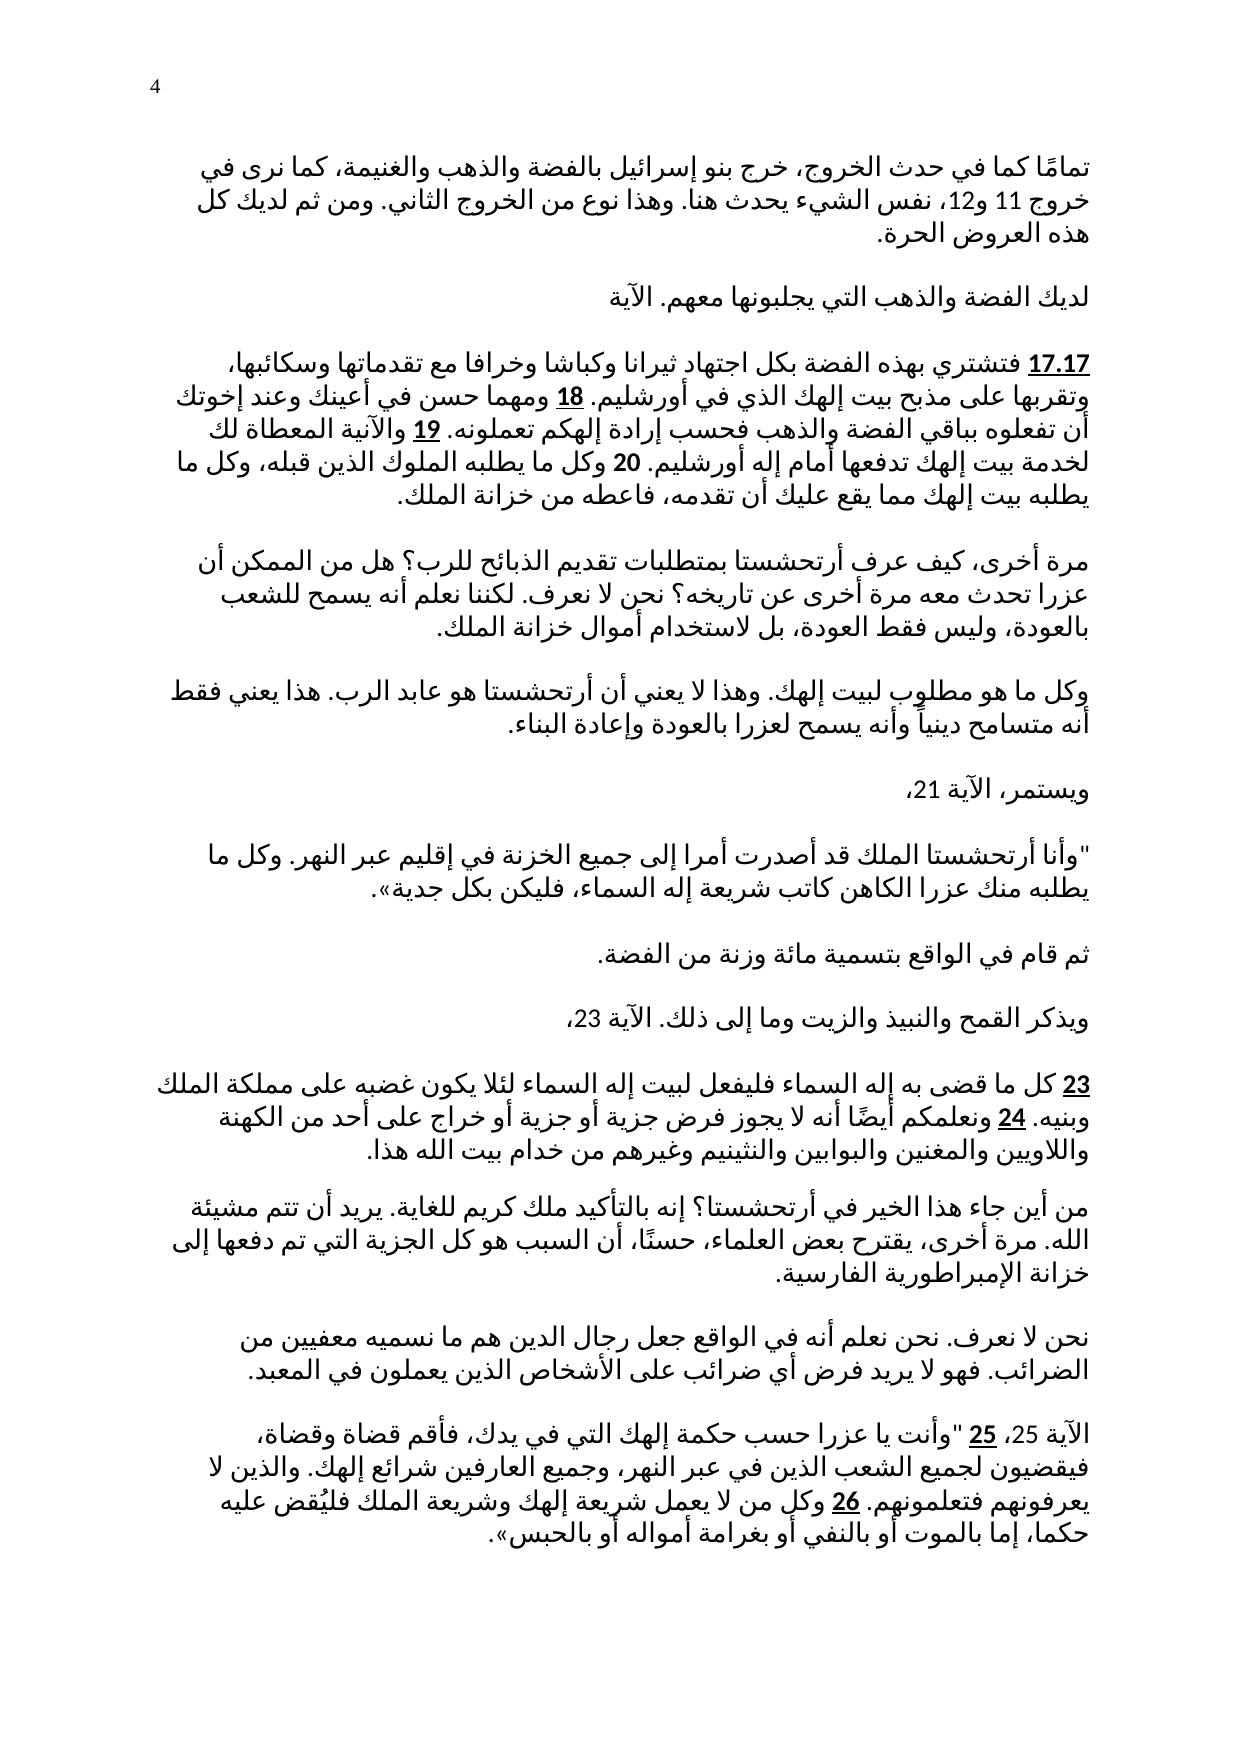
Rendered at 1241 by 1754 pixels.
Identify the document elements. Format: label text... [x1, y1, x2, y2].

text ويستمر، الآية 21، [150, 772, 1090, 805]
text من أين جاء هذا الخير في أرتحشستا؟ إنه بالتأكيد ملك كريم للغاية. يريد أن تتم مشيئة الله. مرة أخرى، يقترح بعض العلماء، حسنًا، أن السبب هو كل الجزية التي تم دفعها إلى خزانة الإمبراطورية الفارسية. [150, 1190, 1090, 1289]
text "وأنا أرتحشستا الملك قد أصدرت أمرا إلى جميع الخزنة في إقليم عبر النهر. وكل ما يطلبه منك عزرا الكاهن كاتب شريعة إله السماء، فليكن بكل جدية». ثم قام في الواقع بتسمية مائة وزنة من الفضة. [150, 838, 1090, 970]
text وكل ما هو مطلوب لبيت إلهك. وهذا لا يعني أن أرتحشستا هو عابد الرب. هذا يعني فقط أنه متسامح دينياً وأنه يسمح لعزرا بالعودة وإعادة البناء. [150, 674, 1090, 741]
text الآية 25، 25 "وأنت يا عزرا حسب حكمة إلهك التي في يدك، فأقم قضاة وقضاة، فيقضيون لجميع الشعب الذين في عبر النهر، وجميع العارفين شرائع إلهك. والذين لا يعرفونهم فتعلمونهم. 26 وكل من لا يعمل شريعة إلهك وشريعة الملك فليُقض عليه حكما، إما بالموت أو بالنفي أو بغرامة أمواله أو بالحبس». [150, 1418, 1090, 1574]
text تمامًا كما في حدث الخروج، خرج بنو إسرائيل بالفضة والذهب والغنيمة، كما نرى في خروج 11 و12، نفس الشيء يحدث هنا. وهذا نوع من الخروج الثاني. ومن ثم لديك كل هذه العروض الحرة. [150, 150, 1090, 249]
text نحن لا نعرف. نحن نعلم أنه في الواقع جعل رجال الدين هم ما نسميه معفيين من الضرائب. فهو لا يريد فرض أي ضرائب على الأشخاص الذين يعملون في المعبد. [150, 1320, 1090, 1386]
text لديك الفضة والذهب التي يجلبونها معهم. الآية 17.17 فتشتري بهذه الفضة بكل اجتهاد ثيرانا وكباشا وخرافا مع تقدماتها وسكائبها، وتقربها على مذبح بيت إلهك الذي في أورشليم. 18 ومهما حسن في أعينك وعند إخوتك أن تفعلوه بباقي الفضة والذهب فحسب إرادة إلهكم تعملونه. 19 والآنية المعطاة لك لخدمة بيت إلهك تدفعها أمام إله أورشليم. 20 وكل ما يطلبه الملوك الذين قبله، وكل ما يطلبه بيت إلهك مما يقع عليك أن تقدمه، فاعطه من خزانة الملك. مرة أخرى، كيف عرف أرتحشستا بمتطلبات تقديم الذبائح للرب؟ هل من الممكن أن عزرا تحدث معه مرة أخرى عن تاريخه؟ نحن لا نعرف. لكننا نعلم أنه يسمح للشعب بالعودة، وليس فقط العودة، بل لاستخدام أموال خزانة الملك. [150, 280, 1090, 643]
text ويذكر القمح والنبيذ والزيت وما إلى ذلك. الآية 23، 23 كل ما قضى به إله السماء فليفعل لبيت إله السماء لئلا يكون غضبه على مملكة الملك وبنيه. 24 ونعلمكم أيضًا أنه لا يجوز فرض جزية أو جزية أو خراج على أحد من الكهنة واللاويين والمغنين والبوابين والنثينيم وغيرهم من خدام بيت الله هذا. [150, 1001, 1090, 1190]
